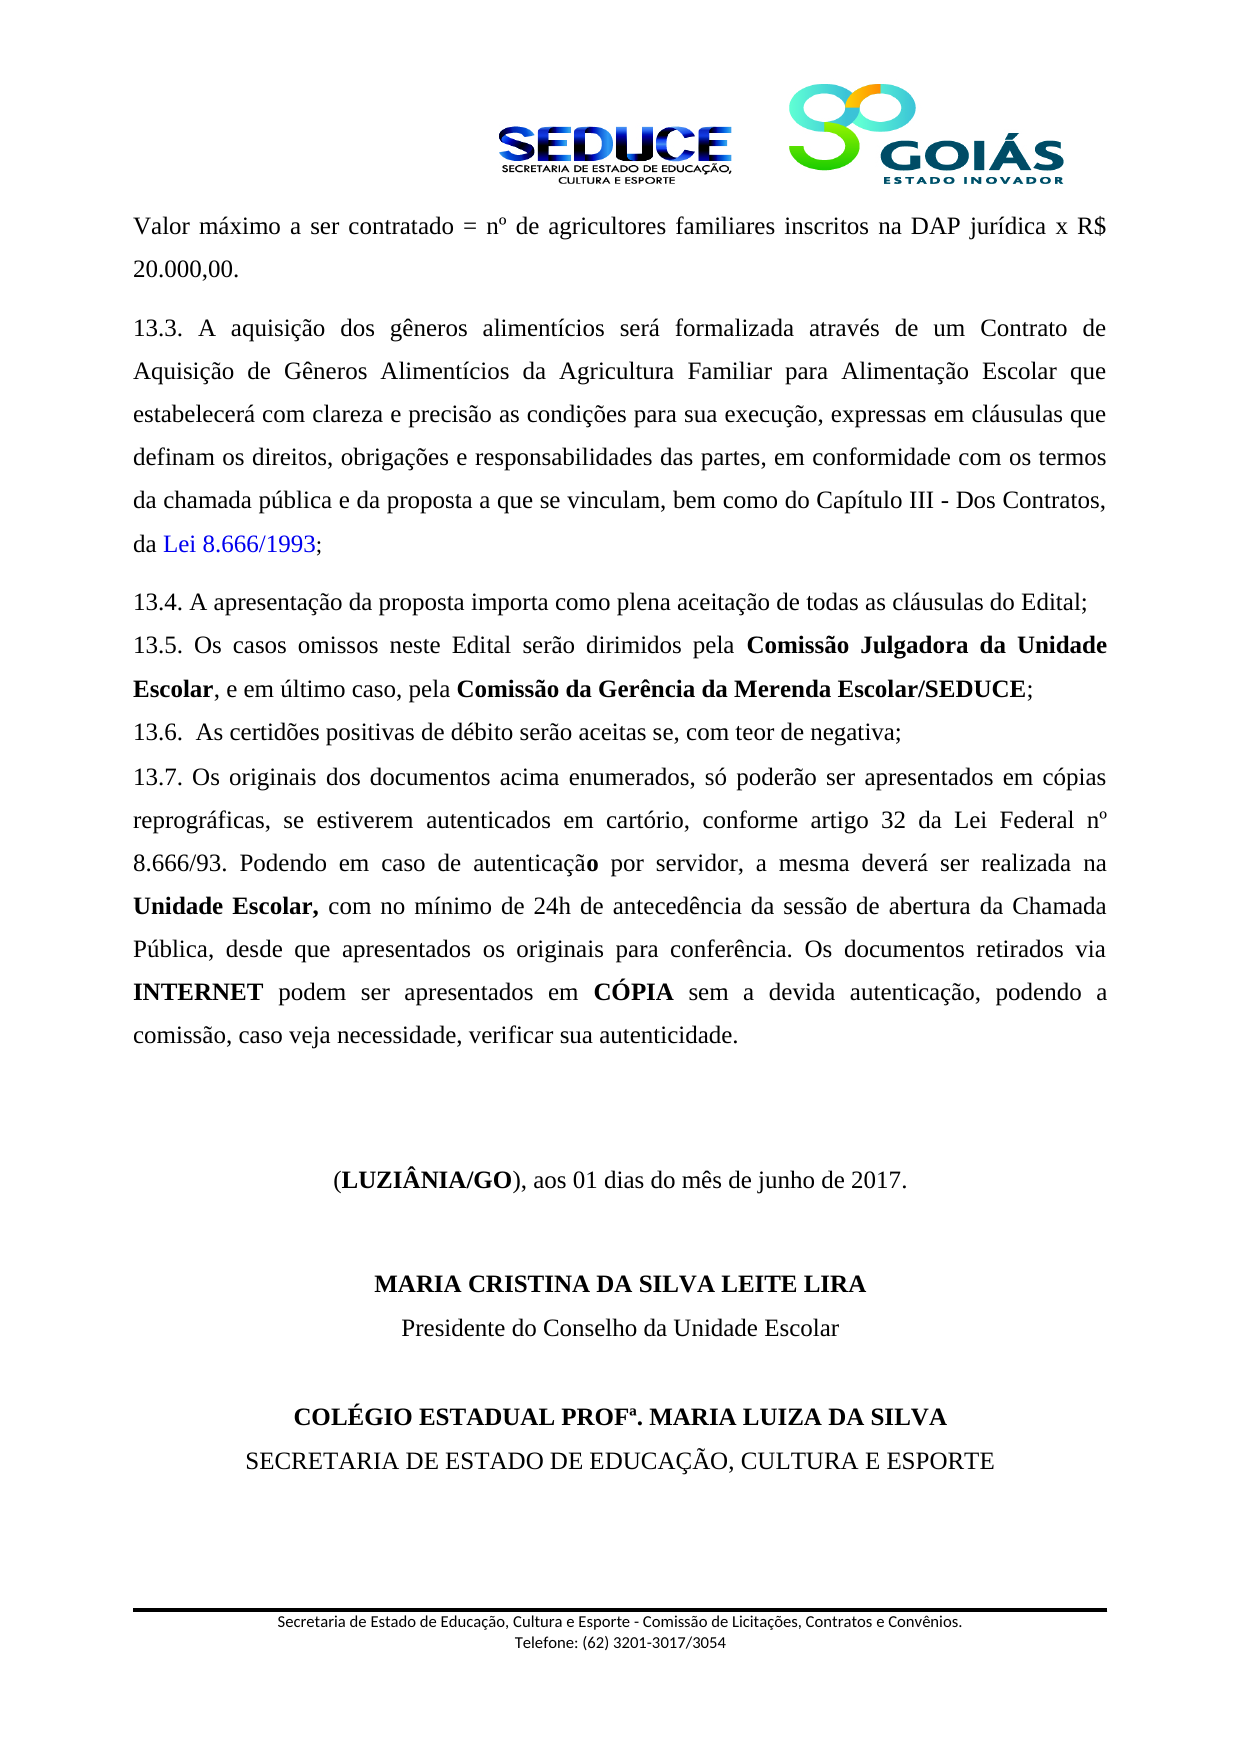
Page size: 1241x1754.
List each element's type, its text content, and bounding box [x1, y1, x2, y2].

text Presidente do Conselho da Unidade Escolar [133, 1313, 1107, 1342]
text 13.6. As certidões positivas de débito serão aceitas se, com teor de negativa; [133, 717, 1107, 746]
text 13.3. A aquisição dos gêneros alimentícios será formalizada através de um Contrato de Aquisição de Gêneros Alimentícios da Agricultura Familiar para Alimentação Escolar que estabelecerá com clareza e precisão as condições para sua execução, expressas em cláusulas que definam os direitos, obrigações e responsabilidades das partes, em conformidade com os termos da chamada pública e da proposta a que se vinculam, bem como do Capítulo III - Dos Contratos, da Lei 8.666/1993; [133, 313, 1107, 557]
text (LUZIÂNIA/GO), aos 01 dias do mês de junho de 2017. [133, 1166, 1107, 1194]
text 13.4. A apresentação da proposta importa como plena aceitação de todas as cláusulas do Edital; [133, 587, 1107, 616]
text Valor máximo a ser contratado = nº de agricultores familiares inscritos na DAP jurídica x R$ 20.000,00. [133, 211, 1107, 283]
text SECRETARIA DE ESTADO DE EDUCAÇÃO, CULTURA E ESPORTE [133, 1446, 1107, 1475]
text 13.5. Os casos omissos neste Edital serão dirimidos pela Comissão Julgadora da Unidade Escolar, e em último caso, pela Comissão da Gerência da Merenda Escolar/SEDUCE; [133, 631, 1107, 702]
picture [477, 73, 1108, 212]
text COLÉGIO ESTADUAL PROFª. MARIA LUIZA DA SILVA [133, 1402, 1107, 1431]
text MARIA CRISTINA DA SILVA LEITE LIRA [133, 1269, 1107, 1297]
text 13.7. Os originais dos documentos acima enumerados, só poderão ser apresentados em cópias reprográficas, se estiverem autenticados em cartório, conforme artigo 32 da Lei Federal nº 8.666/93. Podendo em caso de autenticação por servidor, a mesma deverá ser realizada na Unidade Escolar, com no mínimo de 24h de antecedência da sessão de abertura da Chamada Pública, desde que apresentados os originais para conferência. Os documentos retirados via INTERNET podem ser apresentados em CÓPIA sem a devida autenticação, podendo a comissão, caso veja necessidade, verificar sua autenticidade. [133, 762, 1107, 1049]
